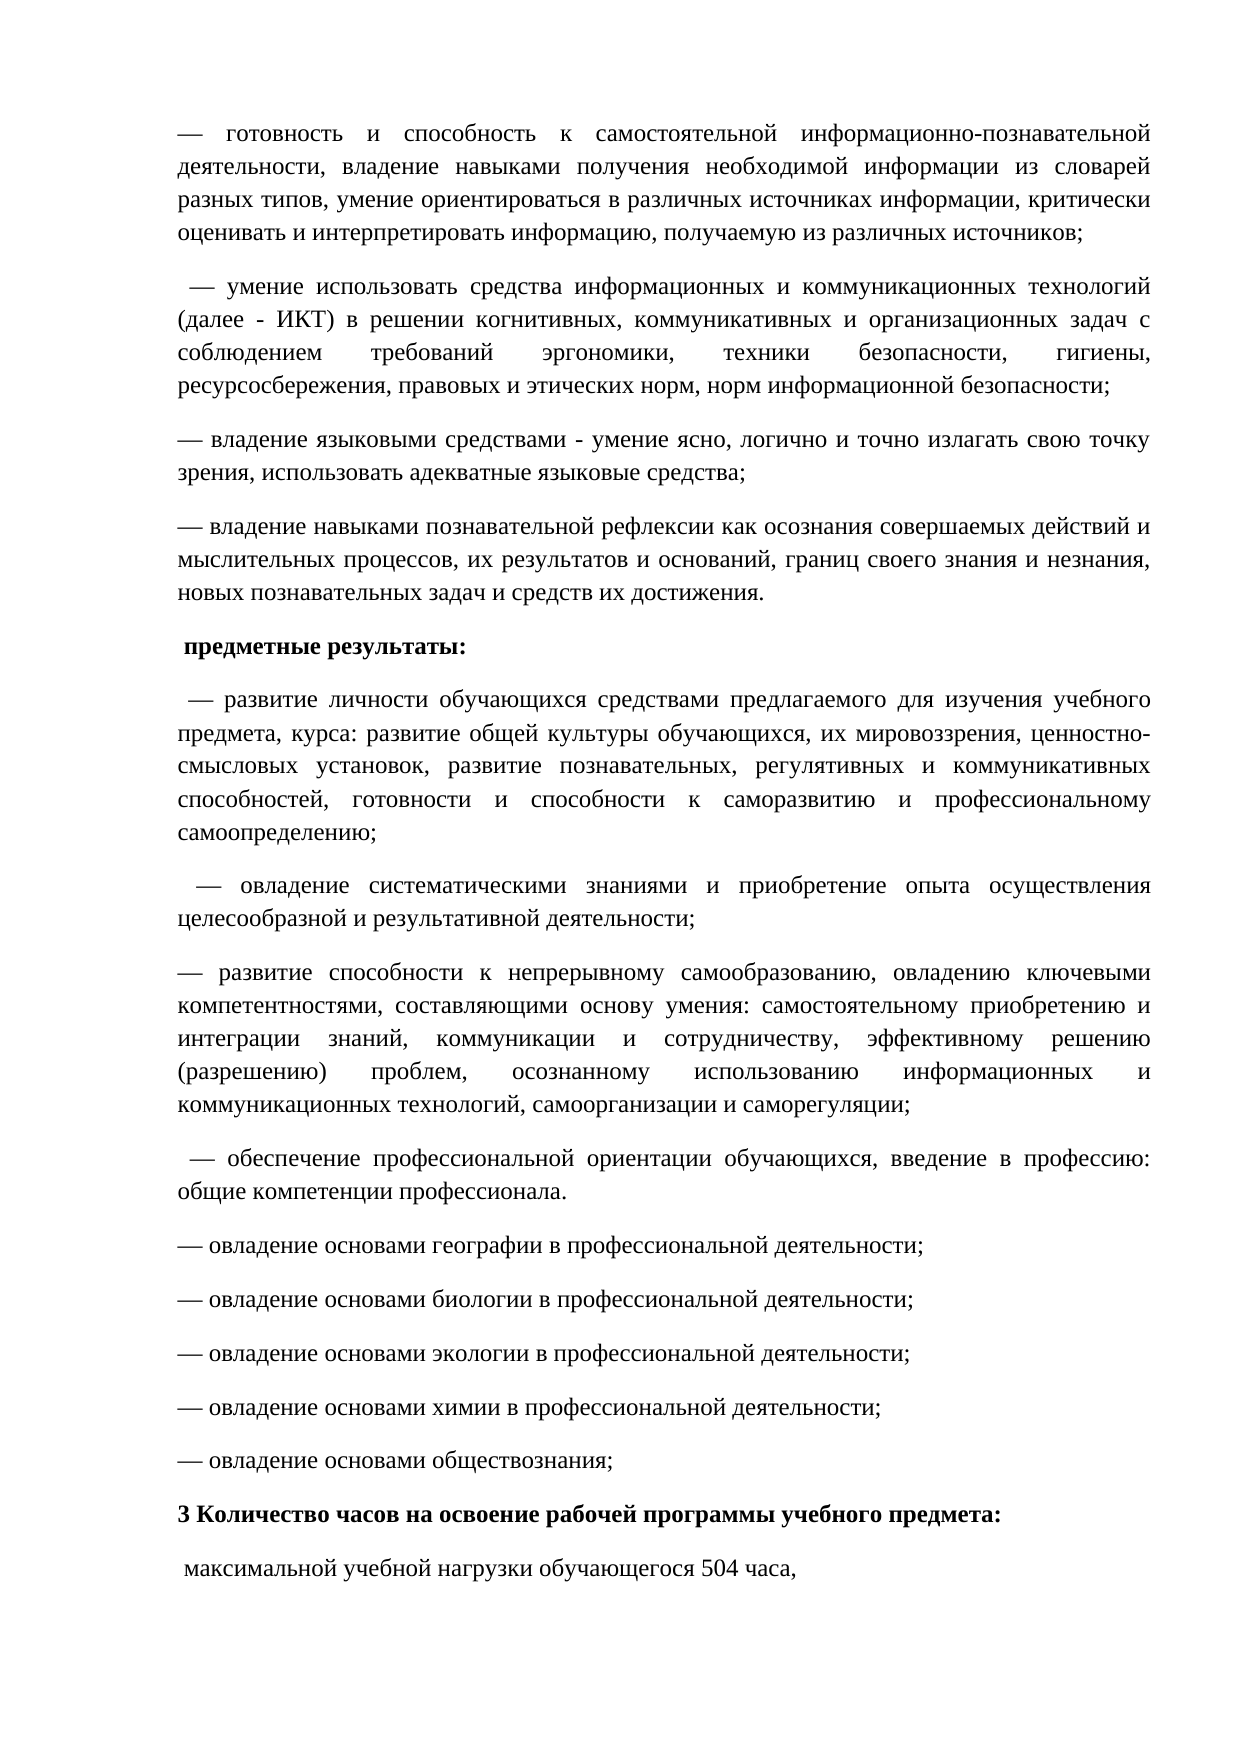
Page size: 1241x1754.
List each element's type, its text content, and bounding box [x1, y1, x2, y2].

text предметные результаты: [177, 631, 1152, 659]
text 3 Количество часов на освоение рабочей программы учебного предмета: [177, 1499, 1152, 1528]
text ― овладение основами географии в профессиональной деятельности; [177, 1230, 1152, 1259]
text ― развитие личности обучающихся средствами предлагаемого для изучения учебного предмета, курса: развитие общей культуры обучающихся, их мировоззрения, ценностно-смысловых установок, развитие познавательных, регулятивных и коммуникативных способностей, готовности и способности к саморазвитию и профессиональному самоопределению; [177, 684, 1152, 845]
text ― владение языковыми средствами - умение ясно, логично и точно излагать свою точку зрения, использовать адекватные языковые средства; [177, 424, 1152, 486]
text ― развитие способности к непрерывному самообразованию, овладению ключевыми компетентностями, составляющими основу умения: самостоятельному приобретению и интеграции знаний, коммуникации и сотрудничеству, эффективному решению (разрешению) проблем, осознанному использованию информационных и коммуникационных технологий, самоорганизации и саморегуляции; [177, 957, 1152, 1118]
text ― владение навыками познавательной рефлексии как осознания совершаемых действий и мыслительных процессов, их результатов и оснований, границ своего знания и незнания, новых познавательных задач и средств их достижения. [177, 511, 1152, 606]
text ― обеспечение профессиональной ориентации обучающихся, введение в профессию: общие компетенции профессионала. [177, 1143, 1152, 1205]
text ― овладение систематическими знаниями и приобретение опыта осуществления целесообразной и результативной деятельности; [177, 871, 1152, 932]
text ― овладение основами биологии в профессиональной деятельности; [177, 1284, 1152, 1313]
text ― овладение основами химии в профессиональной деятельности; [177, 1392, 1152, 1421]
text максимальной учебной нагрузки обучающегося 504 часа, [177, 1553, 1152, 1582]
text ― готовность и способность к самостоятельной информационно-познавательной деятельности, владение навыками получения необходимой информации из словарей разных типов, умение ориентироваться в различных источниках информации, критически оценивать и интерпретировать информацию, получаемую из различных источников; [177, 118, 1152, 246]
text ― овладение основами обществознания; [177, 1446, 1152, 1474]
text ― овладение основами экологии в профессиональной деятельности; [177, 1338, 1152, 1367]
text ― умение использовать средства информационных и коммуникационных технологий (далее - ИКТ) в решении когнитивных, коммуникативных и организационных задач с соблюдением требований эргономики, техники безопасности, гигиены, ресурсосбережения, правовых и этических норм, норм информационной безопасности; [177, 271, 1152, 399]
